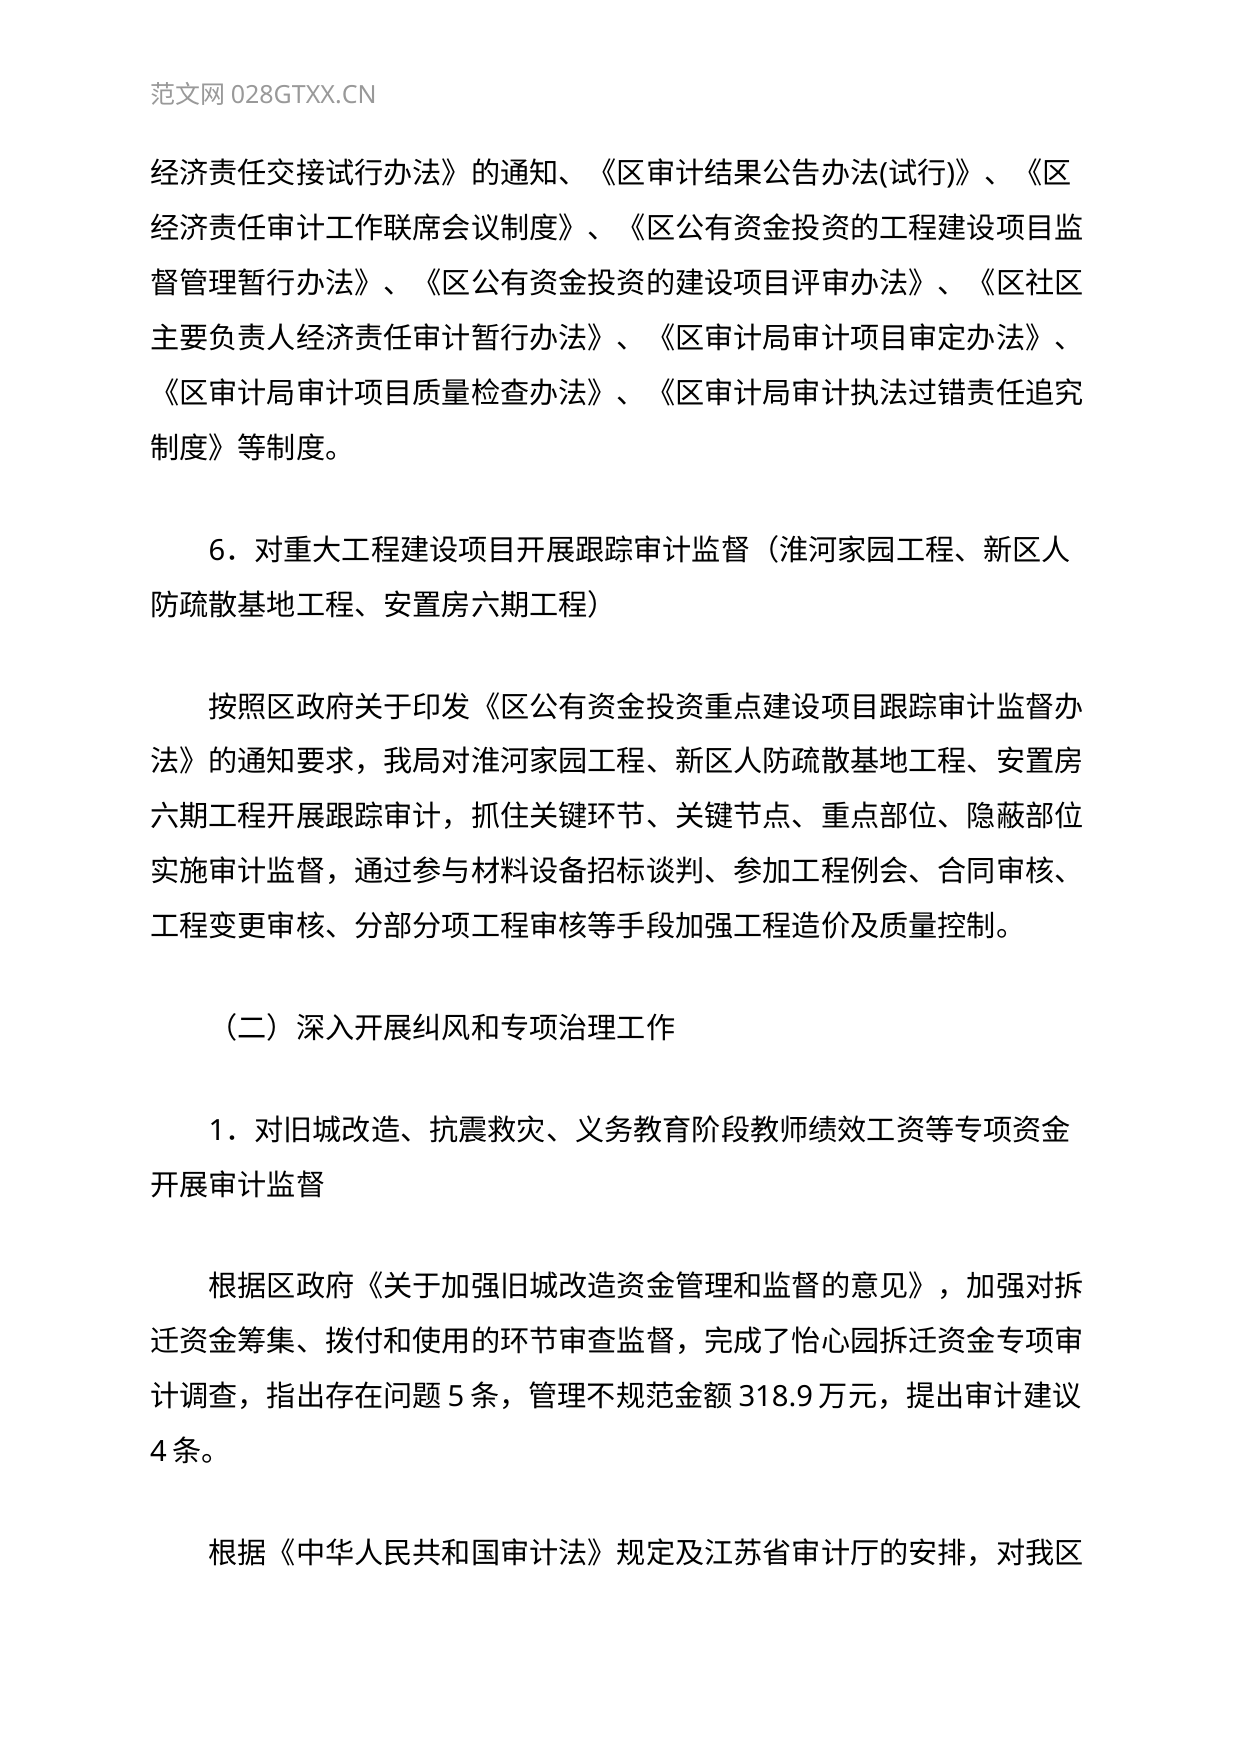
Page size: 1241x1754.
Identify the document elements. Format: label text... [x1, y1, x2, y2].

text 根据区政府《关于加强旧城改造资金管理和监督的意见》，加强对拆迁资金筹集、拨付和使用的环节审查监督，完成了怡心园拆迁资金专项审计调查，指出存在问题5条，管理不规范金额318.9万元，提出审计建议4条。 [150, 1263, 1090, 1470]
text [150, 150, 1090, 467]
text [150, 1530, 1090, 1572]
text 6．对重大工程建设项目开展跟踪审计监督（淮河家园工程、新区人防疏散基地工程、安置房六期工程） [150, 526, 1090, 624]
text （二）深入开展纠风和专项治理工作 [150, 1004, 1090, 1047]
text 1．对旧城改造、抗震救灾、义务教育阶段教师绩效工资等专项资金开展审计监督 [150, 1106, 1090, 1203]
text 按照区政府关于印发《区公有资金投资重点建设项目跟踪审计监督办法》的通知要求，我局对淮河家园工程、新区人防疏散基地工程、安置房六期工程开展跟踪审计，抓住关键环节、关键节点、重点部位、隐蔽部位实施审计监督，通过参与材料设备招标谈判、参加工程例会、合同审核、工程变更审核、分部分项工程审核等手段加强工程造价及质量控制。 [150, 683, 1090, 945]
